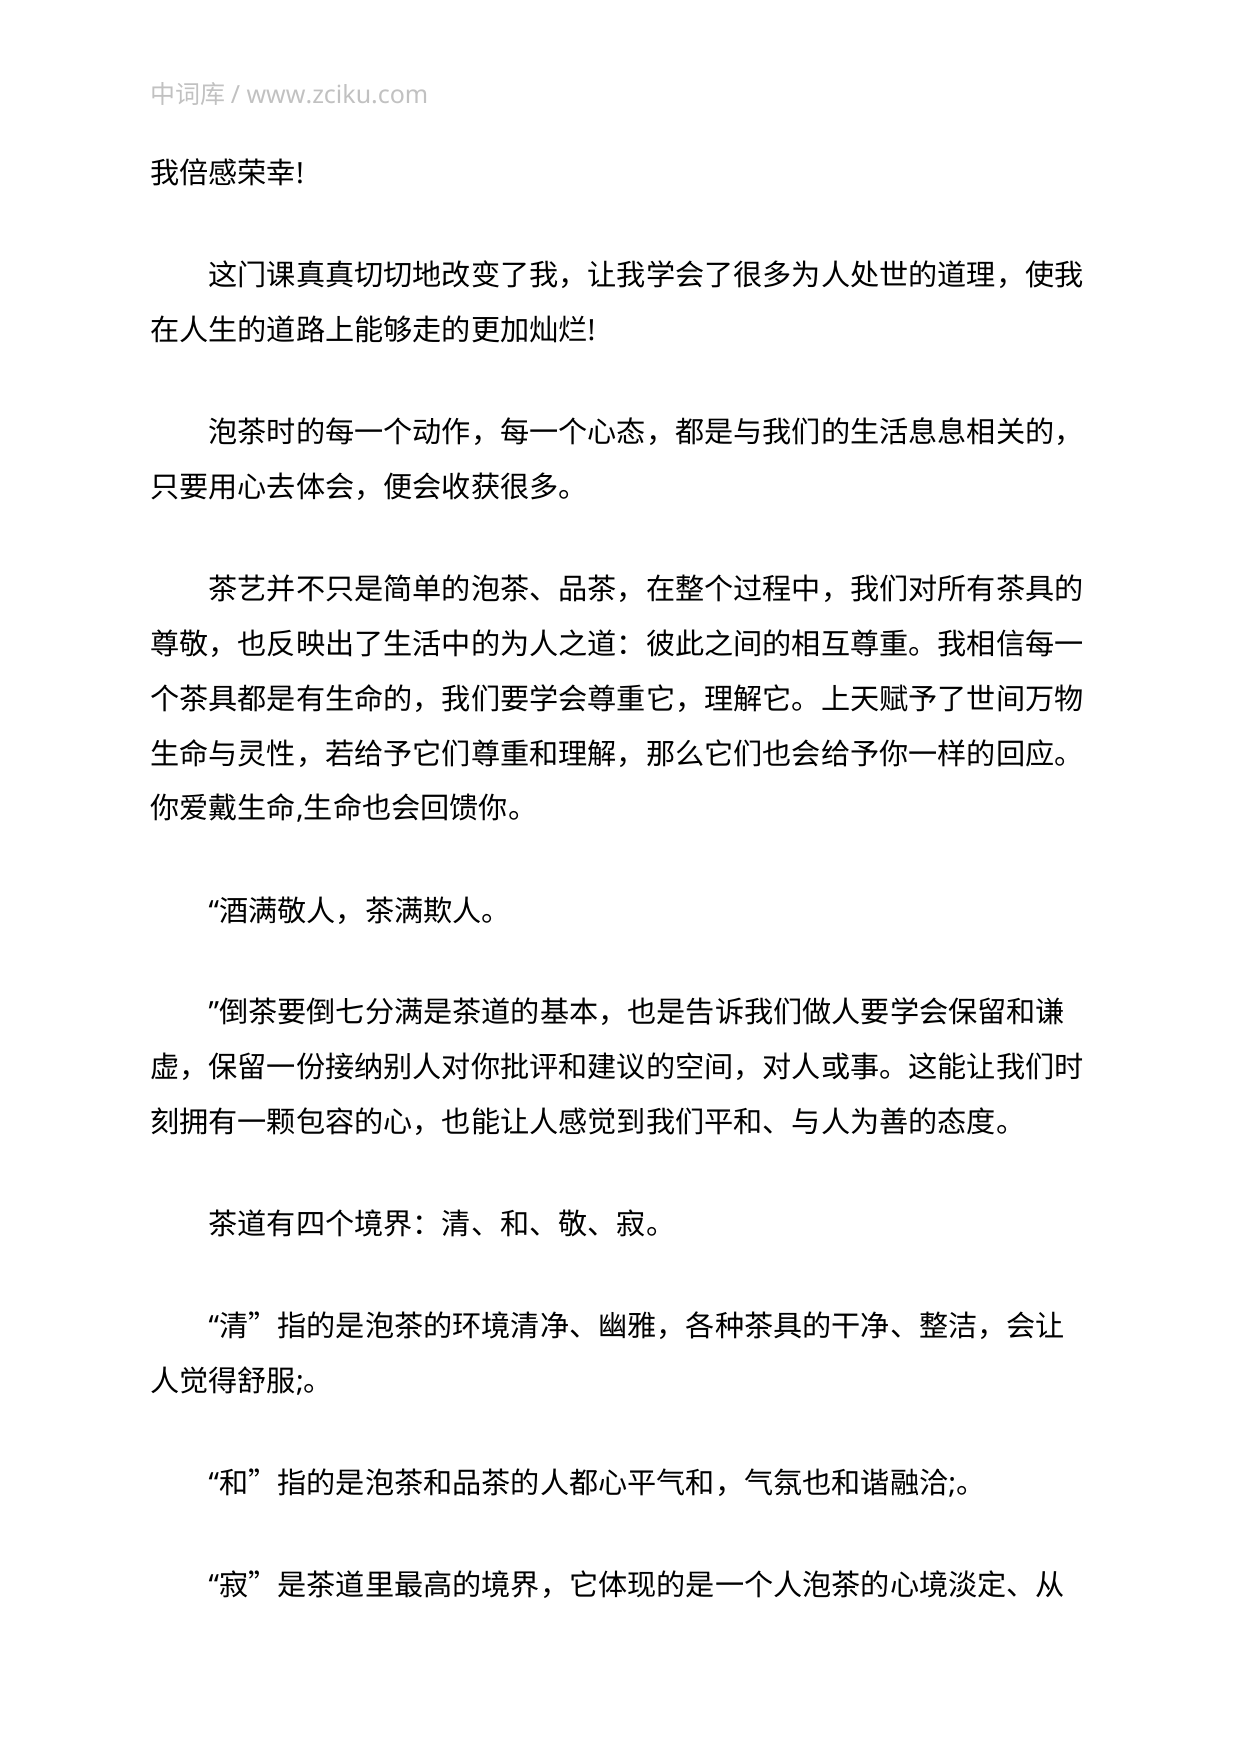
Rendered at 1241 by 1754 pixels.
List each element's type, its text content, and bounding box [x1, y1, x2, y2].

text “酒满敬人，茶满欺人。 [150, 887, 1090, 929]
text 泡茶时的每一个动作，每一个心态，都是与我们的生活息息相关的，只要用心去体会，便会收获很多。 [150, 409, 1090, 506]
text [150, 1561, 1090, 1604]
text “和”指的是泡茶和品茶的人都心平气和，气氛也和谐融洽;。 [150, 1459, 1090, 1502]
text 这门课真真切切地改变了我，让我学会了很多为人处世的道理，使我在人生的道路上能够走的更加灿烂! [150, 252, 1090, 349]
text 茶艺并不只是简单的泡茶、品茶，在整个过程中，我们对所有茶具的尊敬，也反映出了生活中的为人之道：彼此之间的相互尊重。我相信每一个茶具都是有生命的，我们要学会尊重它，理解它。上天赋予了世间万物生命与灵性，若给予它们尊重和理解，那么它们也会给予你一样的回应。你爱戴生命,生命也会回馈你。 [150, 566, 1090, 827]
text ”倒茶要倒七分满是茶道的基本，也是告诉我们做人要学会保留和谦虚，保留一份接纳别人对你批评和建议的空间，对人或事。这能让我们时刻拥有一颗包容的心，也能让人感觉到我们平和、与人为善的态度。 [150, 989, 1090, 1141]
text 茶道有四个境界：清、和、敬、寂。 [150, 1201, 1090, 1243]
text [150, 150, 1090, 192]
text “清”指的是泡茶的环境清净、幽雅，各种茶具的干净、整洁，会让人觉得舒服;。 [150, 1302, 1090, 1400]
